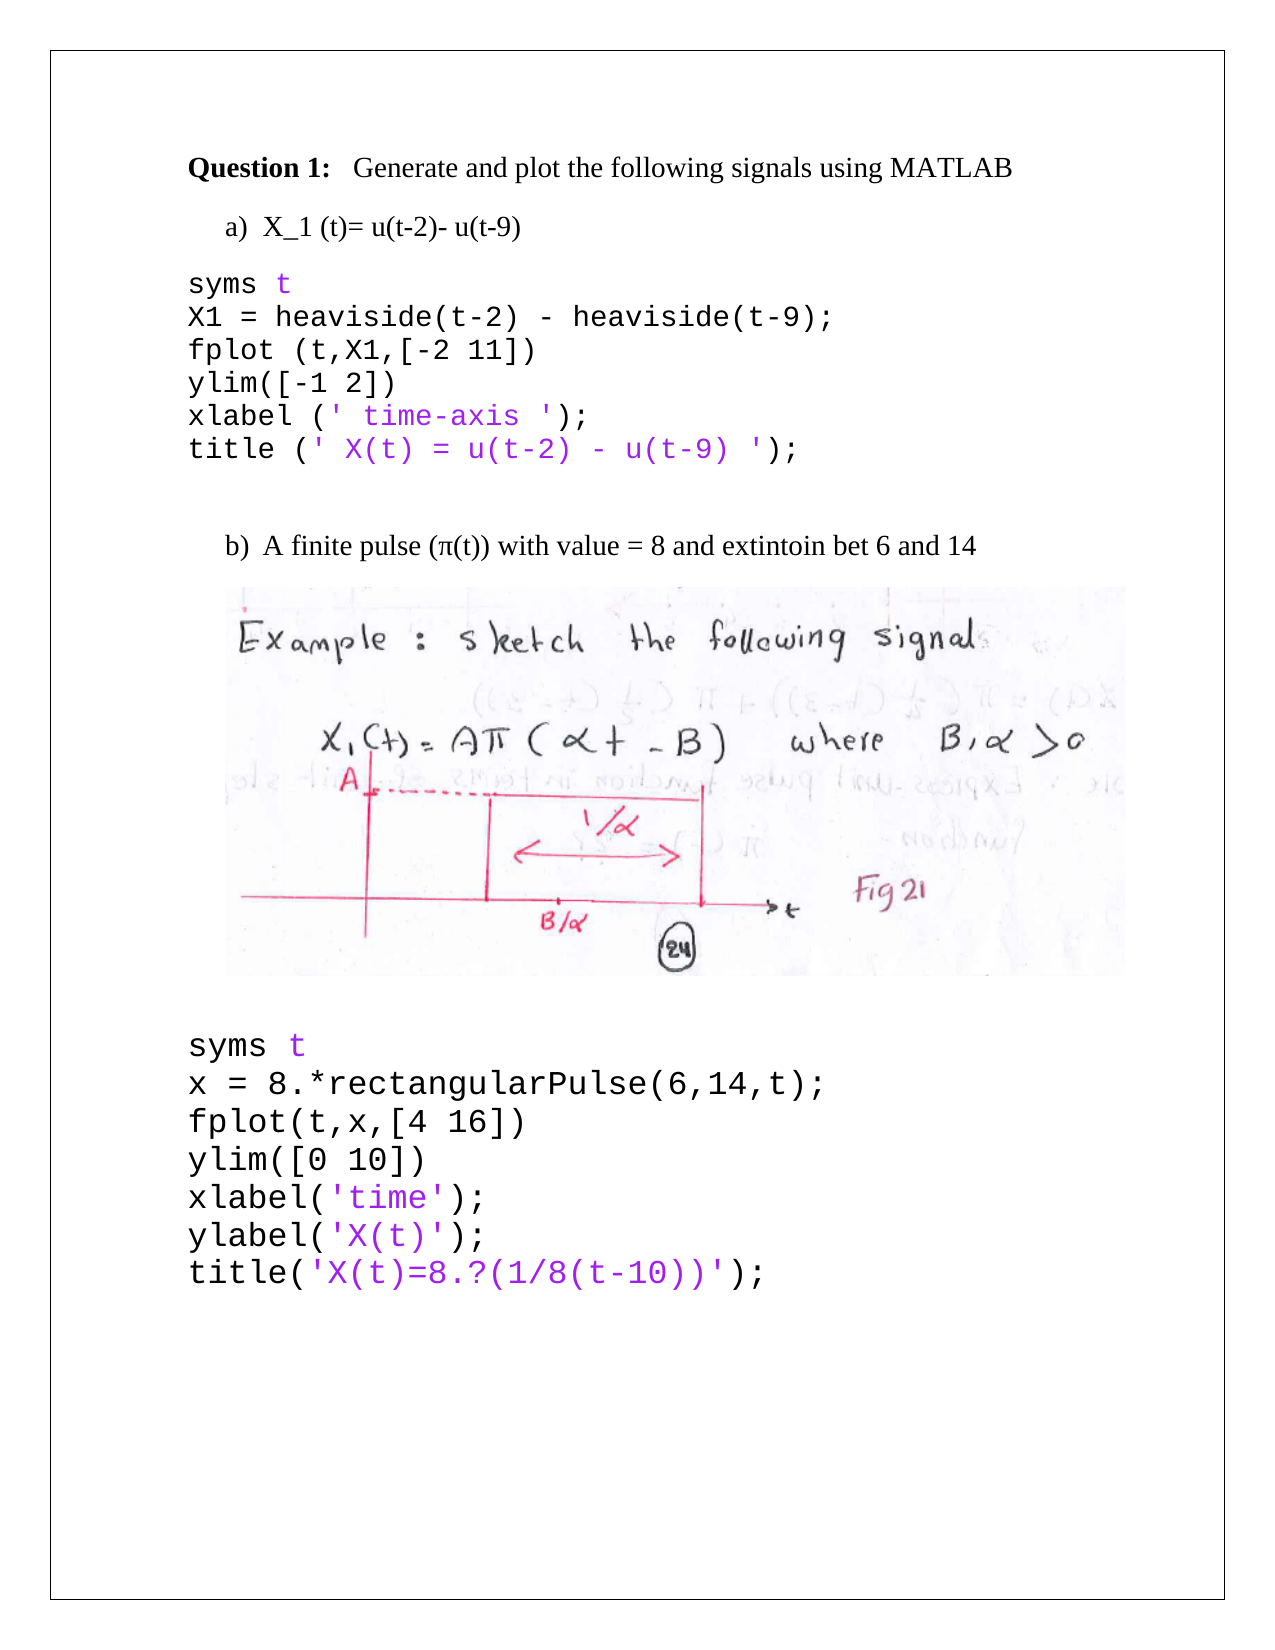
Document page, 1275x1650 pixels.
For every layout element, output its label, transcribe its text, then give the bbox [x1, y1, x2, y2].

text fplot (t,X1,[-2 11]) [187, 335, 1087, 368]
text xlabel (' time-axis '); [187, 401, 1087, 434]
text ylim([-1 2]) [187, 368, 1087, 401]
picture [225, 587, 1125, 976]
text title (' X(t) = u(t-2) - u(t-9) '); [187, 434, 1087, 467]
list A finite pulse (π(t)) with value = 8 and extintoin bet 6 and 14 [225, 528, 1087, 562]
text xlabel('time'); [187, 1180, 1087, 1218]
text syms t [187, 1029, 1087, 1067]
text ylabel('X(t)'); [187, 1218, 1087, 1256]
text title('X(t)=8.?(1/8(t-10))'); [187, 1256, 1087, 1294]
list X_1 (t)= u(t-2)- u(t-9) [225, 209, 1087, 243]
text ylim([0 10]) [187, 1143, 1087, 1180]
text x = 8.*rectangularPulse(6,14,t); [187, 1067, 1087, 1105]
text fplot(t,x,[4 16]) [187, 1105, 1087, 1143]
text Question 1: Generate and plot the following signals using MATLAB [187, 150, 1087, 183]
text X1 = heaviside(t-2) - heaviside(t-9); [187, 302, 1087, 335]
text syms t [187, 269, 1087, 302]
